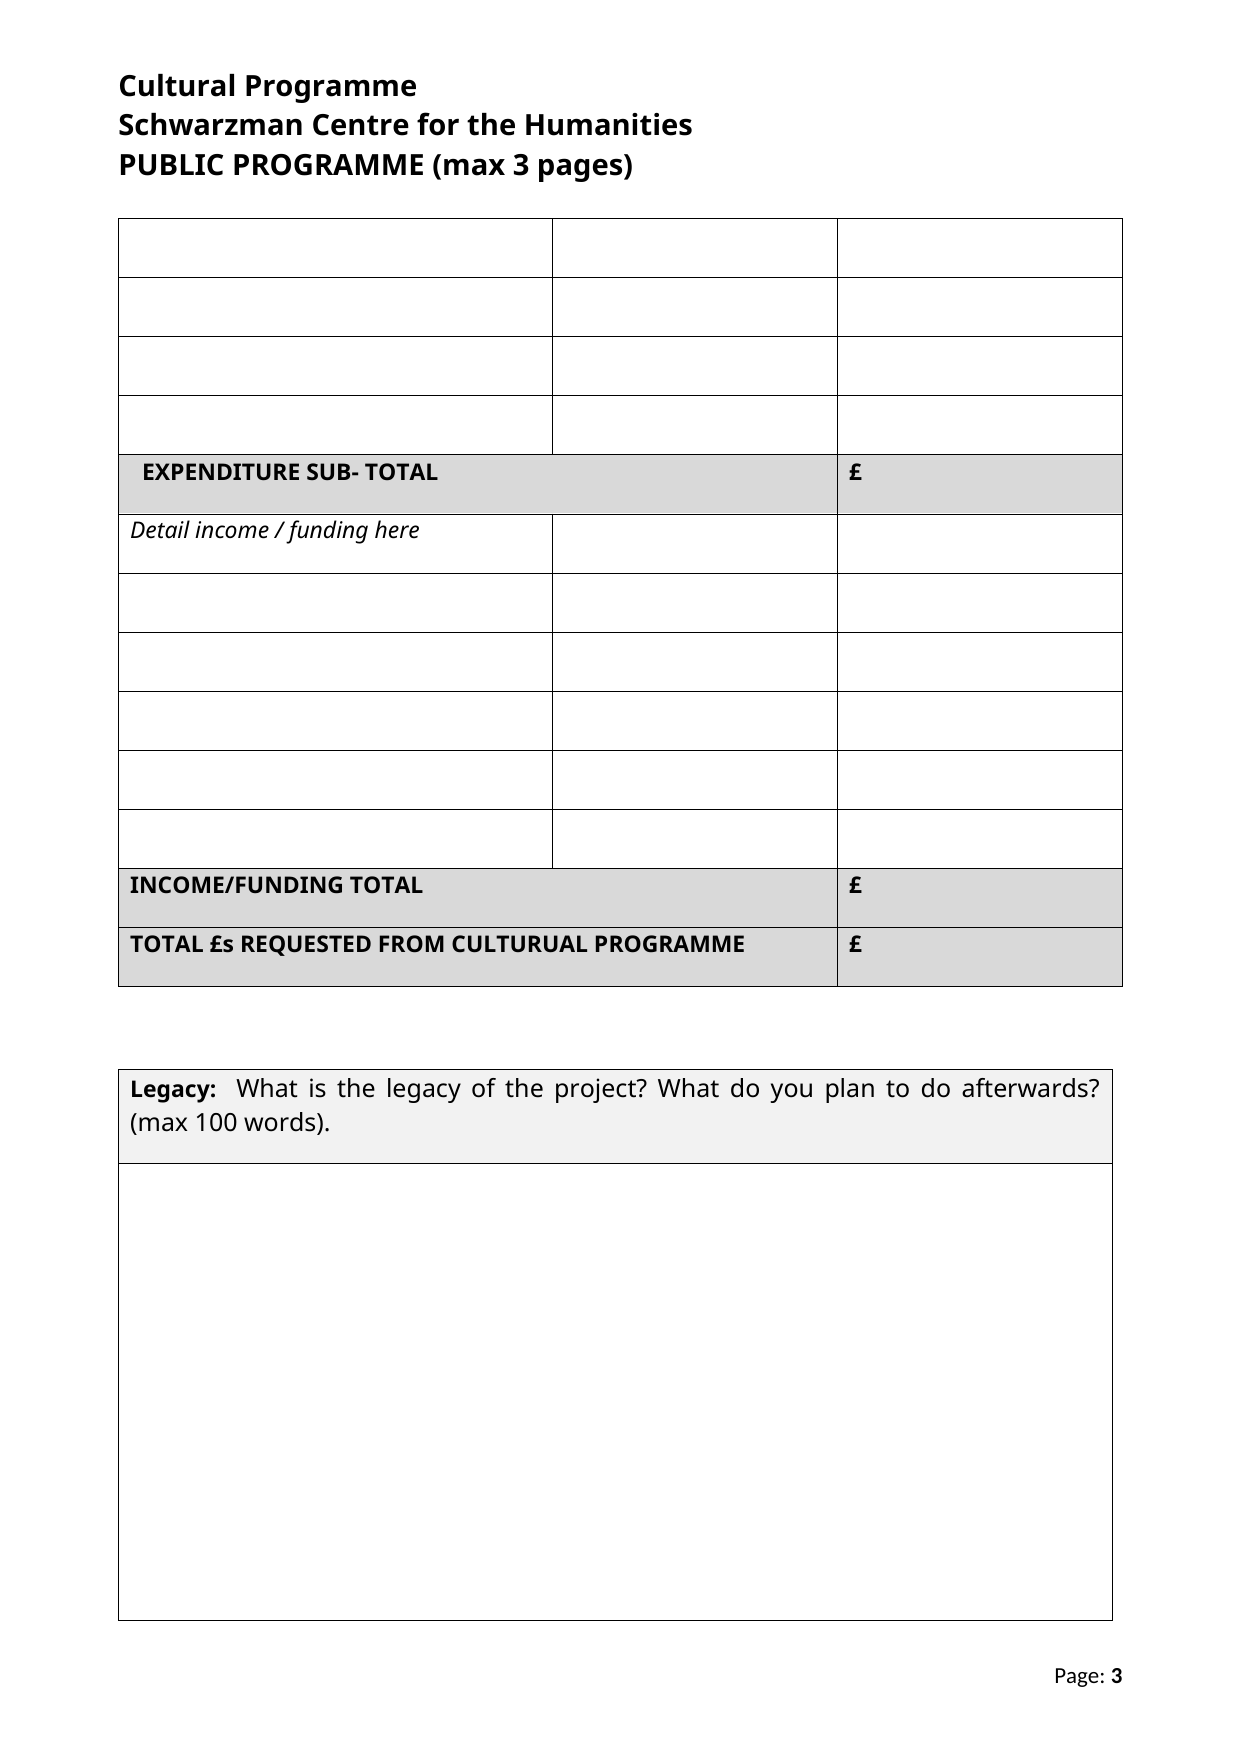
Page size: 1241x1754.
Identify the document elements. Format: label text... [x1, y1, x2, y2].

table_cell [553, 515, 837, 572]
table_cell [553, 810, 837, 868]
table_cell [838, 574, 1122, 632]
table_cell [553, 692, 837, 750]
table_cell [838, 337, 1122, 395]
table_cell [553, 574, 837, 632]
table_cell INCOME/FUNDING TOTAL [119, 869, 837, 927]
table_cell [119, 337, 552, 395]
table_cell [838, 751, 1122, 809]
table_header Legacy: What is the legacy of the project? What do you plan to do afterwards? (max 100 words). [119, 1070, 1112, 1163]
table_cell [119, 1164, 1112, 1619]
table_cell [119, 810, 552, 868]
table_cell [838, 278, 1122, 336]
table_cell [119, 396, 552, 454]
table_cell [553, 751, 837, 809]
table_cell [119, 278, 552, 336]
table_cell [838, 219, 1122, 277]
table_cell [119, 751, 552, 809]
table_cell [119, 574, 552, 632]
table_cell [838, 692, 1122, 750]
table_cell [838, 515, 1122, 572]
table_cell EXPENDITURE SUB- TOTAL [119, 455, 837, 513]
table_cell [119, 219, 552, 277]
table_cell [838, 810, 1122, 868]
table_cell [119, 633, 552, 691]
table_cell [553, 337, 837, 395]
table_cell [553, 219, 837, 277]
table_cell [838, 633, 1122, 691]
table_cell [553, 396, 837, 454]
table_cell [838, 396, 1122, 454]
table_cell £ [838, 869, 1122, 927]
table_cell [553, 633, 837, 691]
table_cell TOTAL £s REQUESTED FROM CULTURUAL PROGRAMME [119, 928, 837, 986]
table_cell [553, 278, 837, 336]
table_cell [119, 692, 552, 750]
table_cell £ [838, 928, 1122, 986]
table_cell £ [838, 455, 1122, 513]
table_cell Detail income / funding here [119, 515, 552, 572]
